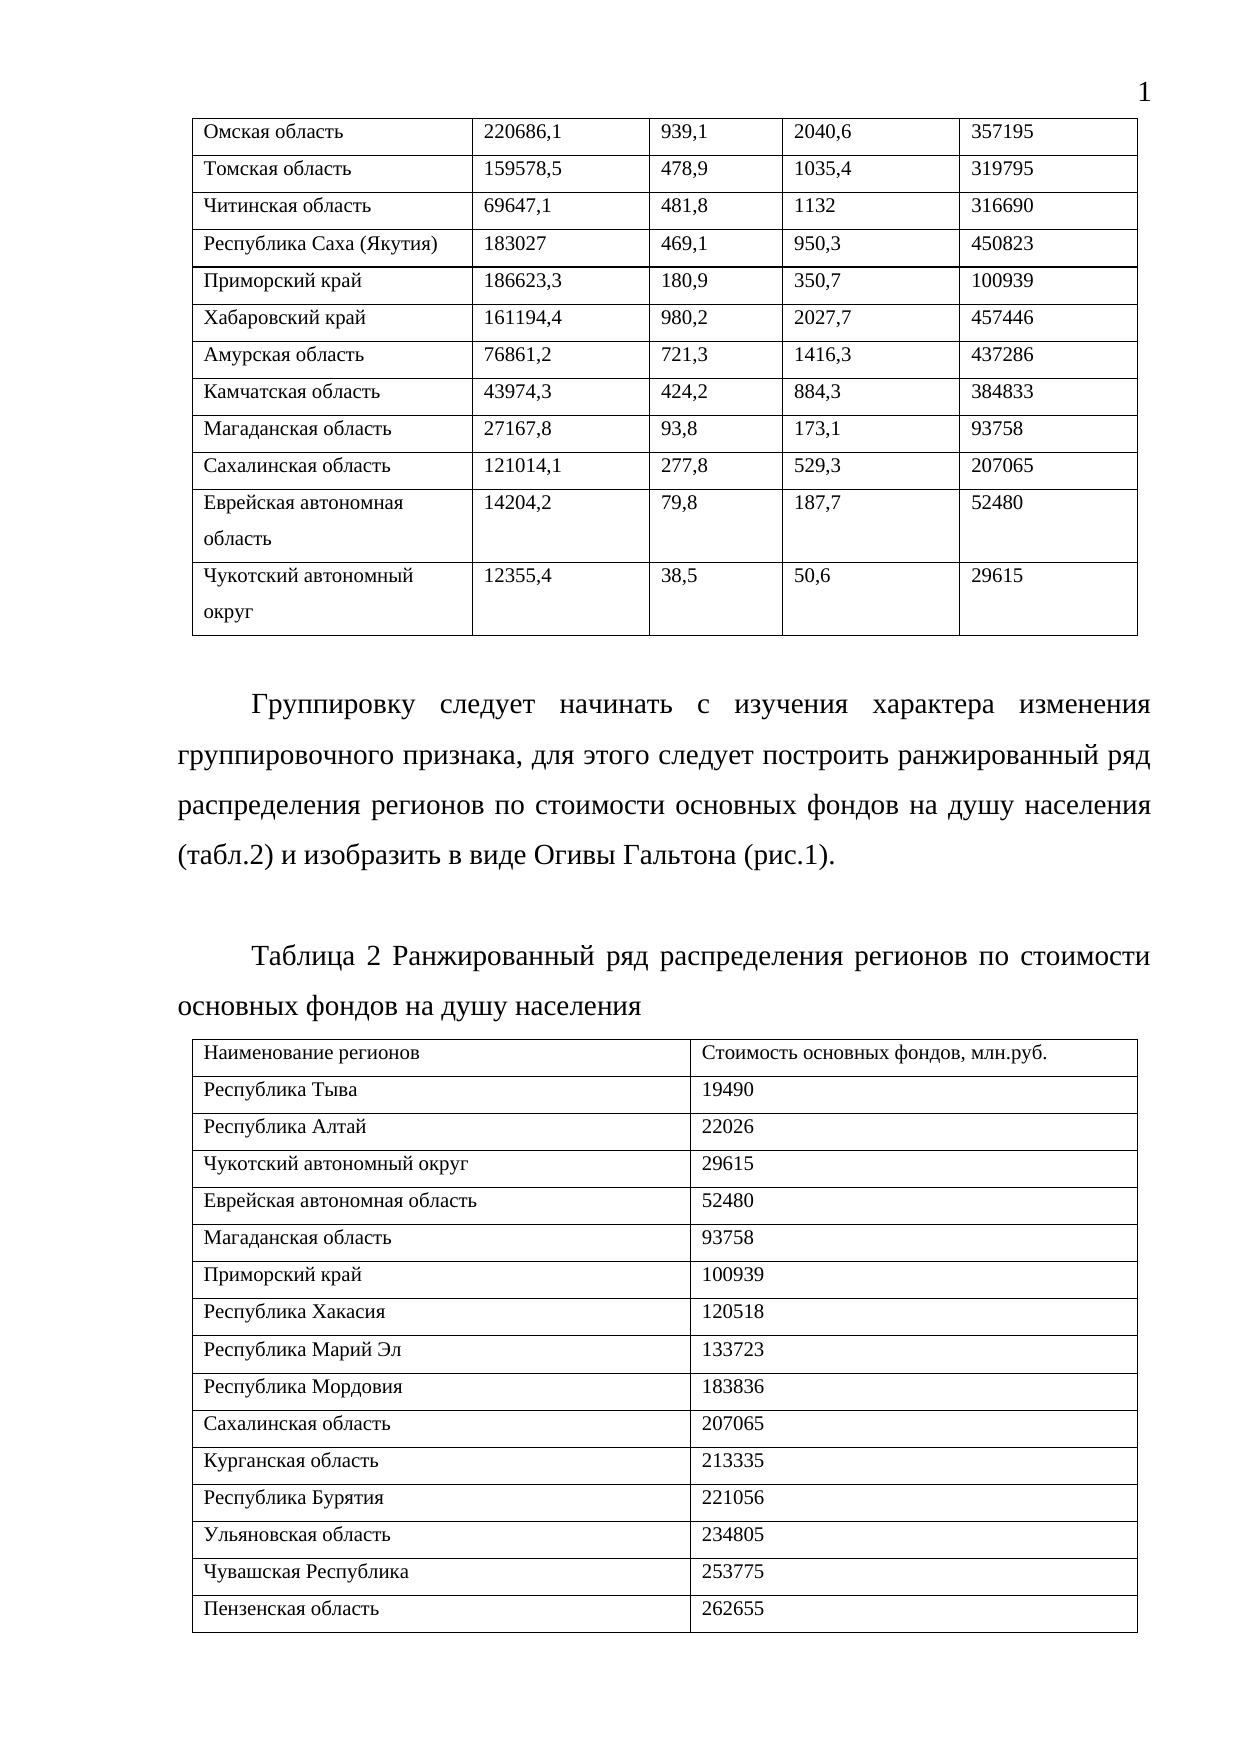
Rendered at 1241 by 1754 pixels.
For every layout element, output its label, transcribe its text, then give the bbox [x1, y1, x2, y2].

table_cell 2027,7 [783, 305, 959, 341]
table_cell Ульяновская область [193, 1522, 690, 1558]
table_cell Еврейская автономная область [193, 1188, 690, 1224]
table_cell 529,3 [783, 453, 959, 489]
table_cell 350,7 [783, 268, 959, 303]
table_header Наименование регионов [193, 1040, 690, 1076]
table_cell 384833 [960, 379, 1137, 415]
table_cell Хабаровский край [193, 305, 472, 341]
table_cell 319795 [960, 156, 1137, 192]
table_cell 478,9 [650, 156, 782, 192]
table_cell 213335 [691, 1448, 1137, 1484]
table_cell 93,8 [650, 416, 782, 452]
table_cell 52480 [960, 490, 1137, 562]
table_cell 29615 [960, 563, 1137, 635]
table_cell Еврейская автономная область [193, 490, 472, 562]
table_cell 120518 [691, 1299, 1137, 1335]
table_cell Республика Саха (Якутия) [193, 230, 472, 266]
table_cell 221056 [691, 1485, 1137, 1521]
table_cell Республика Хакасия [193, 1299, 690, 1335]
table_cell Курганская область [193, 1448, 690, 1484]
table_cell 69647,1 [473, 193, 649, 229]
text Таблица 2 Ранжированный ряд распределения регионов по стоимости основных фондов на душу населения [177, 938, 1152, 1022]
table_cell 437286 [960, 342, 1137, 378]
table_cell Республика Мордовия [193, 1374, 690, 1409]
table_cell Омская область [193, 119, 472, 155]
table_cell Республика Бурятия [193, 1485, 690, 1521]
table_cell 457446 [960, 305, 1137, 341]
table_cell 93758 [691, 1225, 1137, 1261]
table_cell 186623,3 [473, 268, 649, 303]
table_cell 316690 [960, 193, 1137, 229]
table_cell 277,8 [650, 453, 782, 489]
table_cell 939,1 [650, 119, 782, 155]
table_cell 357195 [960, 119, 1137, 155]
table_cell 253775 [691, 1559, 1137, 1595]
table_cell Магаданская область [193, 1225, 690, 1261]
table_cell 469,1 [650, 230, 782, 266]
table_cell 207065 [960, 453, 1137, 489]
table_cell Амурская область [193, 342, 472, 378]
table_cell 450823 [960, 230, 1137, 266]
table_cell Республика Алтай [193, 1114, 690, 1150]
table_cell 52480 [691, 1188, 1137, 1224]
table_cell Республика Марий Эл [193, 1336, 690, 1372]
table_cell 1416,3 [783, 342, 959, 378]
table_cell 207065 [691, 1411, 1137, 1447]
table_cell Магаданская область [193, 416, 472, 452]
table_cell Чукотский автономный округ [193, 563, 472, 635]
table_cell 76861,2 [473, 342, 649, 378]
table_cell Сахалинская область [193, 453, 472, 489]
table_cell 22026 [691, 1114, 1137, 1150]
table_cell 12355,4 [473, 563, 649, 635]
table_cell Чувашская Республика [193, 1559, 690, 1595]
table_cell 950,3 [783, 230, 959, 266]
table_cell 187,7 [783, 490, 959, 562]
table_cell 183027 [473, 230, 649, 266]
table_cell Приморский край [193, 1262, 690, 1298]
table_cell 100939 [960, 268, 1137, 303]
table_cell 884,3 [783, 379, 959, 415]
table_cell 29615 [691, 1151, 1137, 1187]
table_cell Томская область [193, 156, 472, 192]
table_cell 424,2 [650, 379, 782, 415]
table_cell 262655 [691, 1596, 1137, 1632]
table_cell 100939 [691, 1262, 1137, 1298]
table_cell 481,8 [650, 193, 782, 229]
table_cell 161194,4 [473, 305, 649, 341]
table_cell 183836 [691, 1374, 1137, 1409]
table_cell 980,2 [650, 305, 782, 341]
table_cell 173,1 [783, 416, 959, 452]
table_cell Читинская область [193, 193, 472, 229]
table_cell 159578,5 [473, 156, 649, 192]
table_cell 180,9 [650, 268, 782, 303]
table_cell 19490 [691, 1077, 1137, 1113]
table_cell Пензенская область [193, 1596, 690, 1632]
text Группировку следует начинать с изучения характера изменения группировочного признака, для этого следует построить ранжированный ряд распределения регионов по стоимости основных фондов на душу населения (табл.2) и изобразить в виде Огивы Гальтона (рис.1). [177, 687, 1152, 871]
table_cell 220686,1 [473, 119, 649, 155]
table_cell 27167,8 [473, 416, 649, 452]
table_cell 234805 [691, 1522, 1137, 1558]
table_header Стоимость основных фондов, млн.руб. [691, 1040, 1137, 1076]
table_cell 133723 [691, 1336, 1137, 1372]
table_cell 121014,1 [473, 453, 649, 489]
table_cell 43974,3 [473, 379, 649, 415]
table_cell 38,5 [650, 563, 782, 635]
table_cell Камчатская область [193, 379, 472, 415]
table_cell 1132 [783, 193, 959, 229]
table_cell Сахалинская область [193, 1411, 690, 1447]
table_cell 79,8 [650, 490, 782, 562]
table_cell Республика Тыва [193, 1077, 690, 1113]
table_cell 721,3 [650, 342, 782, 378]
table_cell 2040,6 [783, 119, 959, 155]
table_cell Чукотский автономный округ [193, 1151, 690, 1187]
table_cell 93758 [960, 416, 1137, 452]
table_cell Приморский край [193, 268, 472, 303]
table_cell 14204,2 [473, 490, 649, 562]
table_cell 50,6 [783, 563, 959, 635]
table_cell 1035,4 [783, 156, 959, 192]
